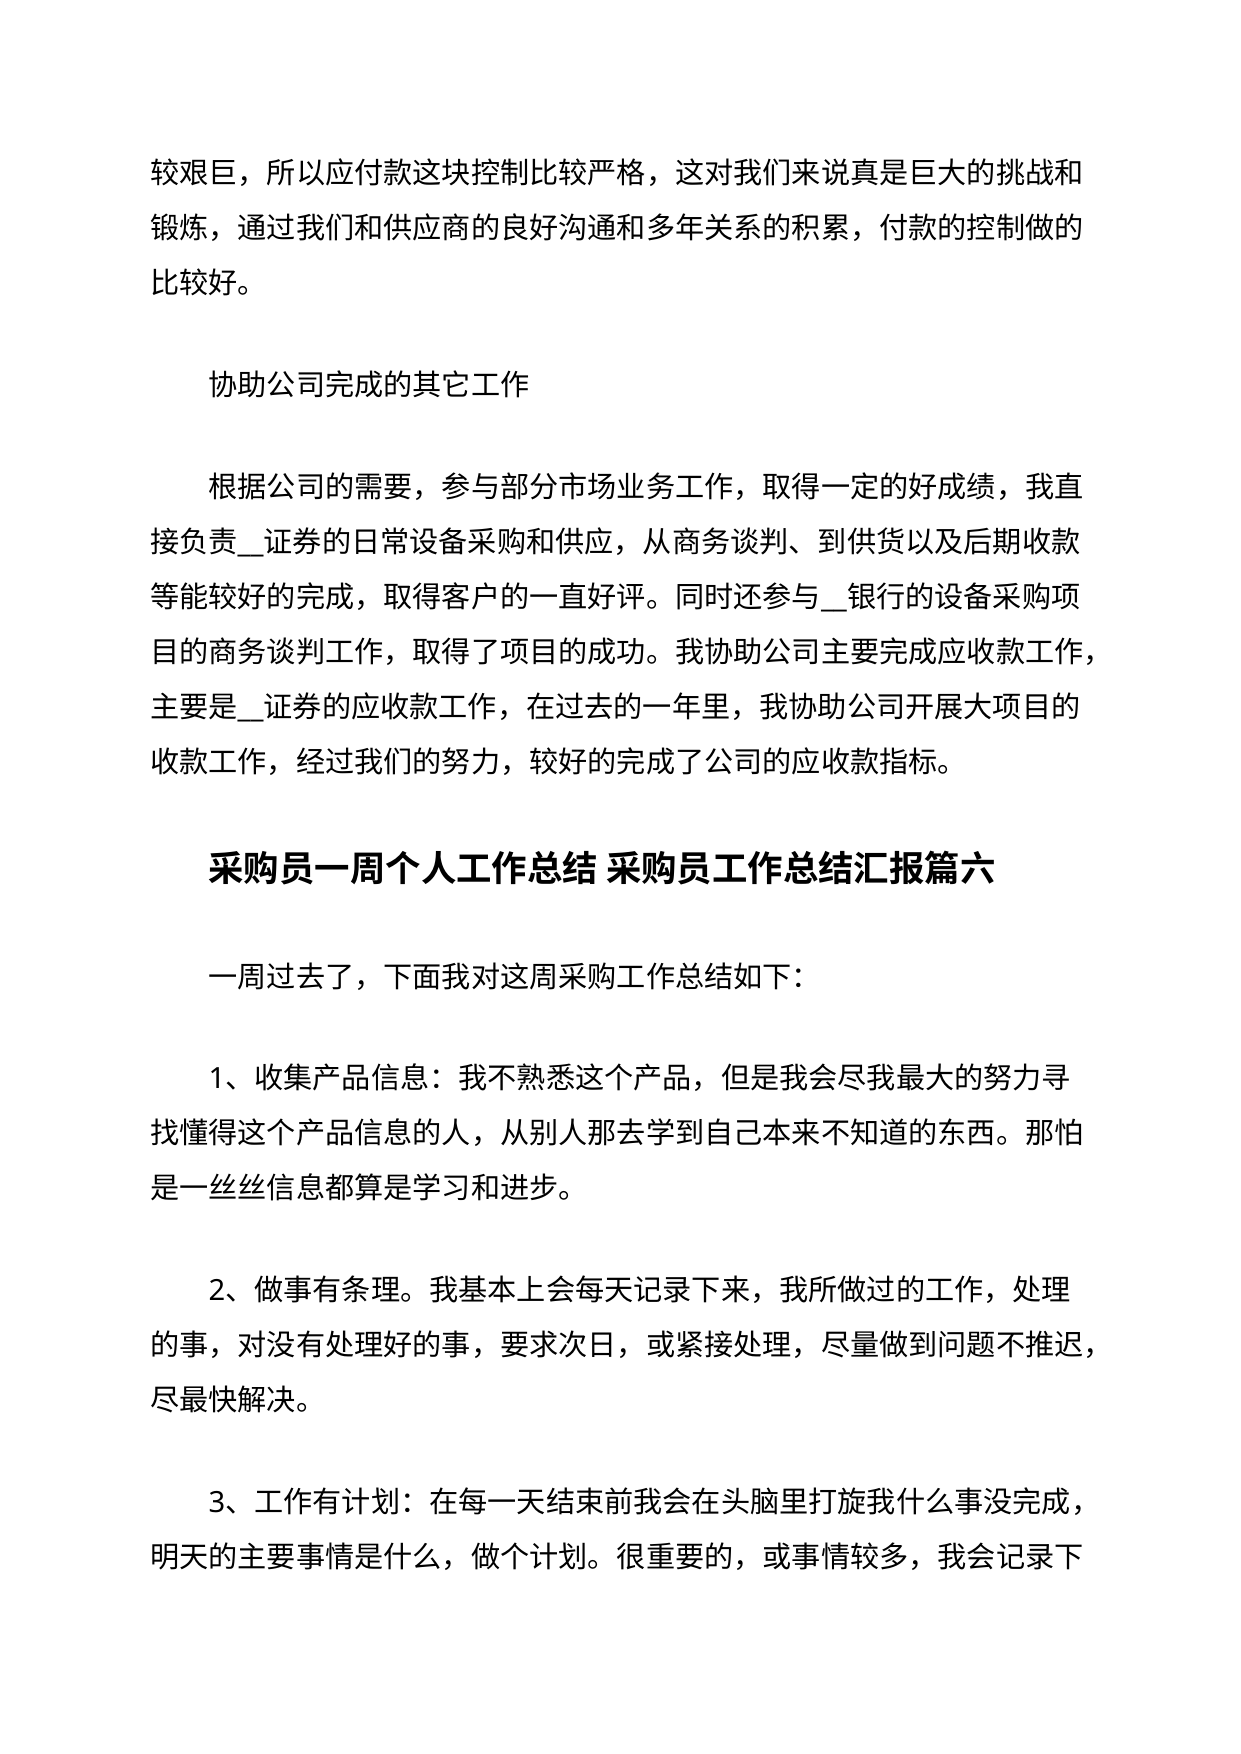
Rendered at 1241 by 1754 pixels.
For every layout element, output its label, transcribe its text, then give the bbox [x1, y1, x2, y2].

text 一周过去了，下面我对这周采购工作总结如下： [150, 953, 1090, 996]
text 协助公司完成的其它工作 [150, 362, 1090, 404]
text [150, 150, 1090, 302]
text 1、收集产品信息：我不熟悉这个产品，但是我会尽我最大的努力寻找懂得这个产品信息的人，从别人那去学到自己本来不知道的东西。那怕是一丝丝信息都算是学习和进步。 [150, 1055, 1090, 1207]
text 采购员一周个人工作总结 采购员工作总结汇报篇六 [150, 840, 1090, 891]
text 2、做事有条理。我基本上会每天记录下来，我所做过的工作，处理的事，对没有处理好的事，要求次日，或紧接处理，尽量做到问题不推迟，尽最快解决。 [150, 1267, 1090, 1419]
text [150, 1478, 1090, 1576]
text 根据公司的需要，参与部分市场业务工作，取得一定的好成绩，我直接负责__证券的日常设备采购和供应，从商务谈判、到供货以及后期收款等能较好的完成，取得客户的一直好评。同时还参与__银行的设备采购项目的商务谈判工作，取得了项目的成功。我协助公司主要完成应收款工作，主要是__证券的应收款工作，在过去的一年里，我协助公司开展大项目的收款工作，经过我们的努力，较好的完成了公司的应收款指标。 [150, 463, 1090, 780]
